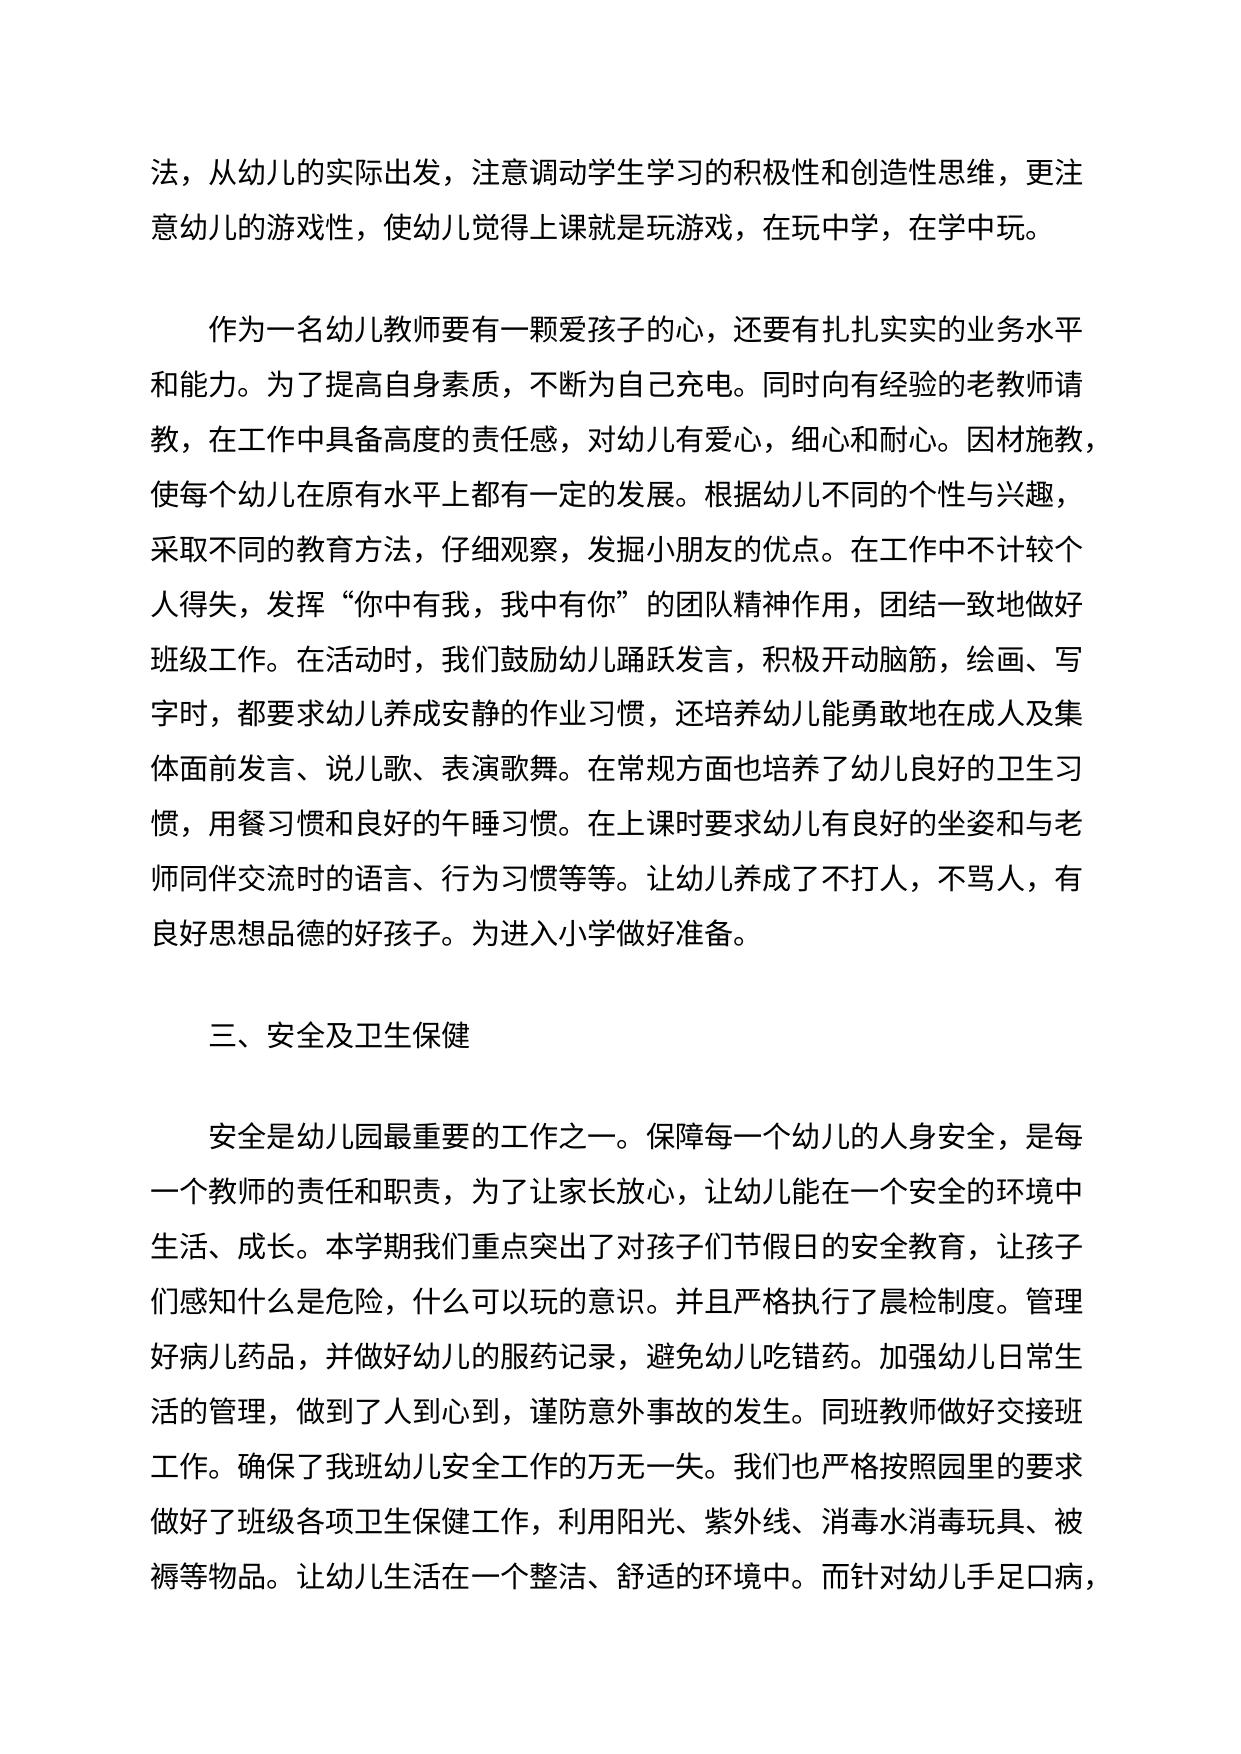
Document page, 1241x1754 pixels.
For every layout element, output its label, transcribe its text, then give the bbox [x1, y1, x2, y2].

text 三、安全及卫生保健 [150, 1012, 1090, 1054]
text 作为一名幼儿教师要有一颗爱孩子的心，还要有扎扎实实的业务水平和能力。为了提高自身素质，不断为自己充电。同时向有经验的老教师请教，在工作中具备高度的责任感，对幼儿有爱心，细心和耐心。因材施教，使每个幼儿在原有水平上都有一定的发展。根据幼儿不同的个性与兴趣，采取不同的教育方法，仔细观察，发掘小朋友的优点。在工作中不计较个人得失，发挥“你中有我，我中有你”的团队精神作用，团结一致地做好班级工作。在活动时，我们鼓励幼儿踊跃发言，积极开动脑筋，绘画、写字时，都要求幼儿养成安静的作业习惯，还培养幼儿能勇敢地在成人及集体面前发言、说儿歌、表演歌舞。在常规方面也培养了幼儿良好的卫生习惯，用餐习惯和良好的午睡习惯。在上课时要求幼儿有良好的坐姿和与老师同伴交流时的语言、行为习惯等等。让幼儿养成了不打人，不骂人，有良好思想品德的好孩子。为进入小学做好准备。 [150, 307, 1090, 953]
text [150, 150, 1090, 247]
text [150, 1114, 1090, 1596]
